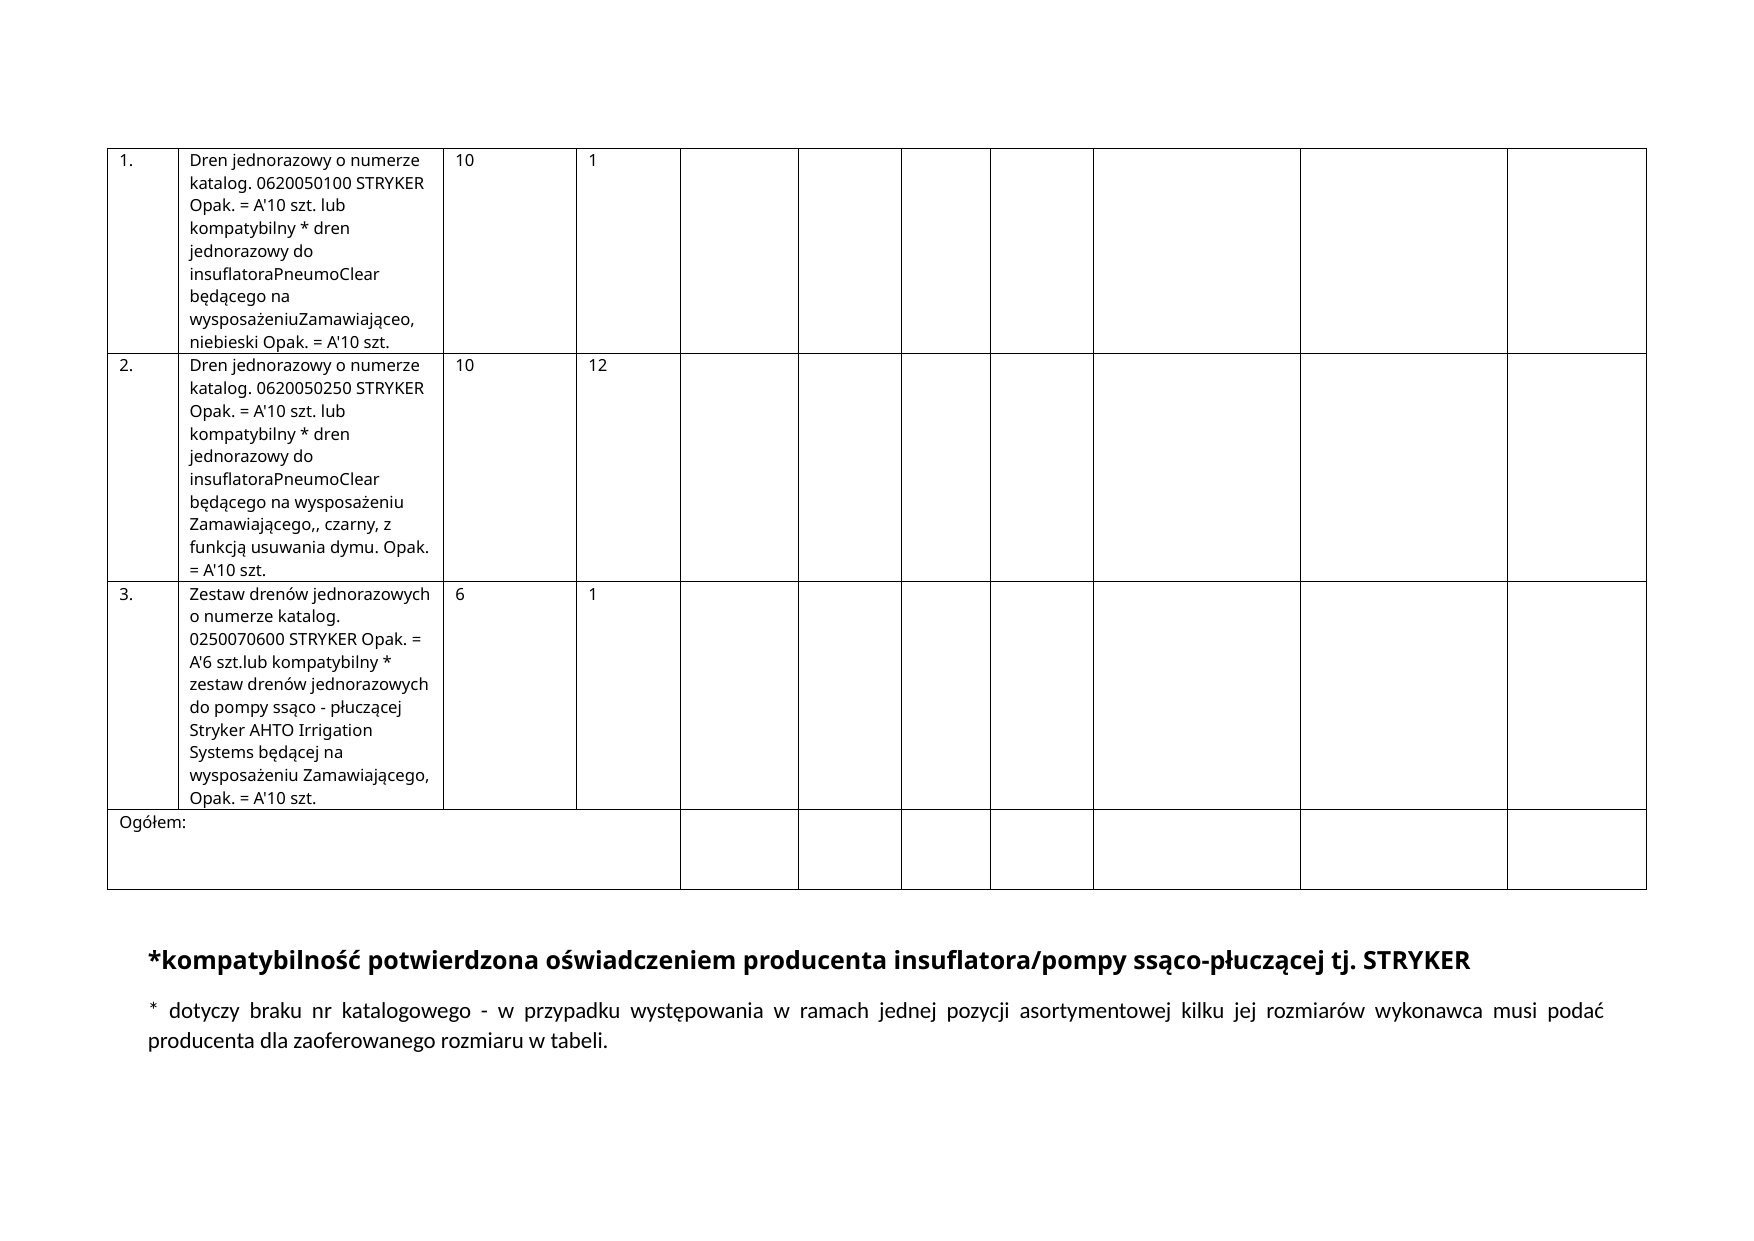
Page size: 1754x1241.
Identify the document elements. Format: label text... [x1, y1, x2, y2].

table_cell 10 [444, 354, 576, 581]
table_cell [681, 354, 798, 581]
table_cell [1301, 810, 1507, 888]
table_cell [1301, 354, 1507, 581]
table_cell Dren jednorazowy o numerze katalog. 0620050250 STRYKER Opak. = A'10 szt. lub kompatybilny * dren jednorazowy do insuflatoraPneumoClear będącego na wysposażeniu Zamawiającego,, czarny, z funkcją usuwania dymu. Opak. = A'10 szt. [179, 354, 443, 581]
table_cell [799, 354, 901, 581]
table_cell [1508, 149, 1646, 353]
table_cell Ogółem: [108, 810, 680, 888]
table_cell [902, 810, 990, 888]
table_cell 1. [108, 149, 178, 353]
table_cell 2. [108, 354, 178, 581]
table_cell [1094, 582, 1300, 809]
table_cell [1094, 810, 1300, 888]
text *kompatybilność potwierdzona oświadczeniem producenta insuflatora/pompy ssąco-płuczącej tj. STRYKER [148, 943, 1606, 977]
table_cell 6 [444, 582, 576, 809]
table_cell [902, 149, 990, 353]
table_cell Zestaw drenów jednorazowych o numerze katalog. 0250070600 STRYKER Opak. = A'6 szt.lub kompatybilny * zestaw drenów jednorazowych do pompy ssąco - płuczącej Stryker AHTO Irrigation Systems będącej na wysposażeniu Zamawiającego, Opak. = A'10 szt. [179, 582, 443, 809]
table_cell [681, 582, 798, 809]
table_cell [1301, 582, 1507, 809]
table_cell [799, 149, 901, 353]
table_cell [681, 810, 798, 888]
table_cell [991, 149, 1093, 353]
table_cell [1508, 354, 1646, 581]
table_cell [1094, 354, 1300, 581]
table_cell [1508, 810, 1646, 888]
table_cell [1508, 582, 1646, 809]
table_cell [1094, 149, 1300, 353]
table_cell [902, 582, 990, 809]
table_cell [799, 582, 901, 809]
text * dotyczy braku nr katalogowego - w przypadku występowania w ramach jednej pozycji asortymentowej kilku jej rozmiarów wykonawca musi podać producenta dla zaoferowanego rozmiaru w tabeli. [148, 996, 1606, 1054]
table_cell [681, 149, 798, 353]
table_cell [1301, 149, 1507, 353]
table_cell [991, 582, 1093, 809]
table_cell 3. [108, 582, 178, 809]
table_cell [902, 354, 990, 581]
table_cell 12 [577, 354, 680, 581]
table_cell Dren jednorazowy o numerze katalog. 0620050100 STRYKER Opak. = A'10 szt. lub kompatybilny * dren jednorazowy do insuflatoraPneumoClear będącego na wysposażeniuZamawiająceo, niebieski Opak. = A'10 szt. [179, 149, 443, 353]
table_cell 10 [444, 149, 576, 353]
table_cell 1 [577, 582, 680, 809]
table_cell 1 [577, 149, 680, 353]
table_cell [799, 810, 901, 888]
table_cell [991, 810, 1093, 888]
table_cell [991, 354, 1093, 581]
